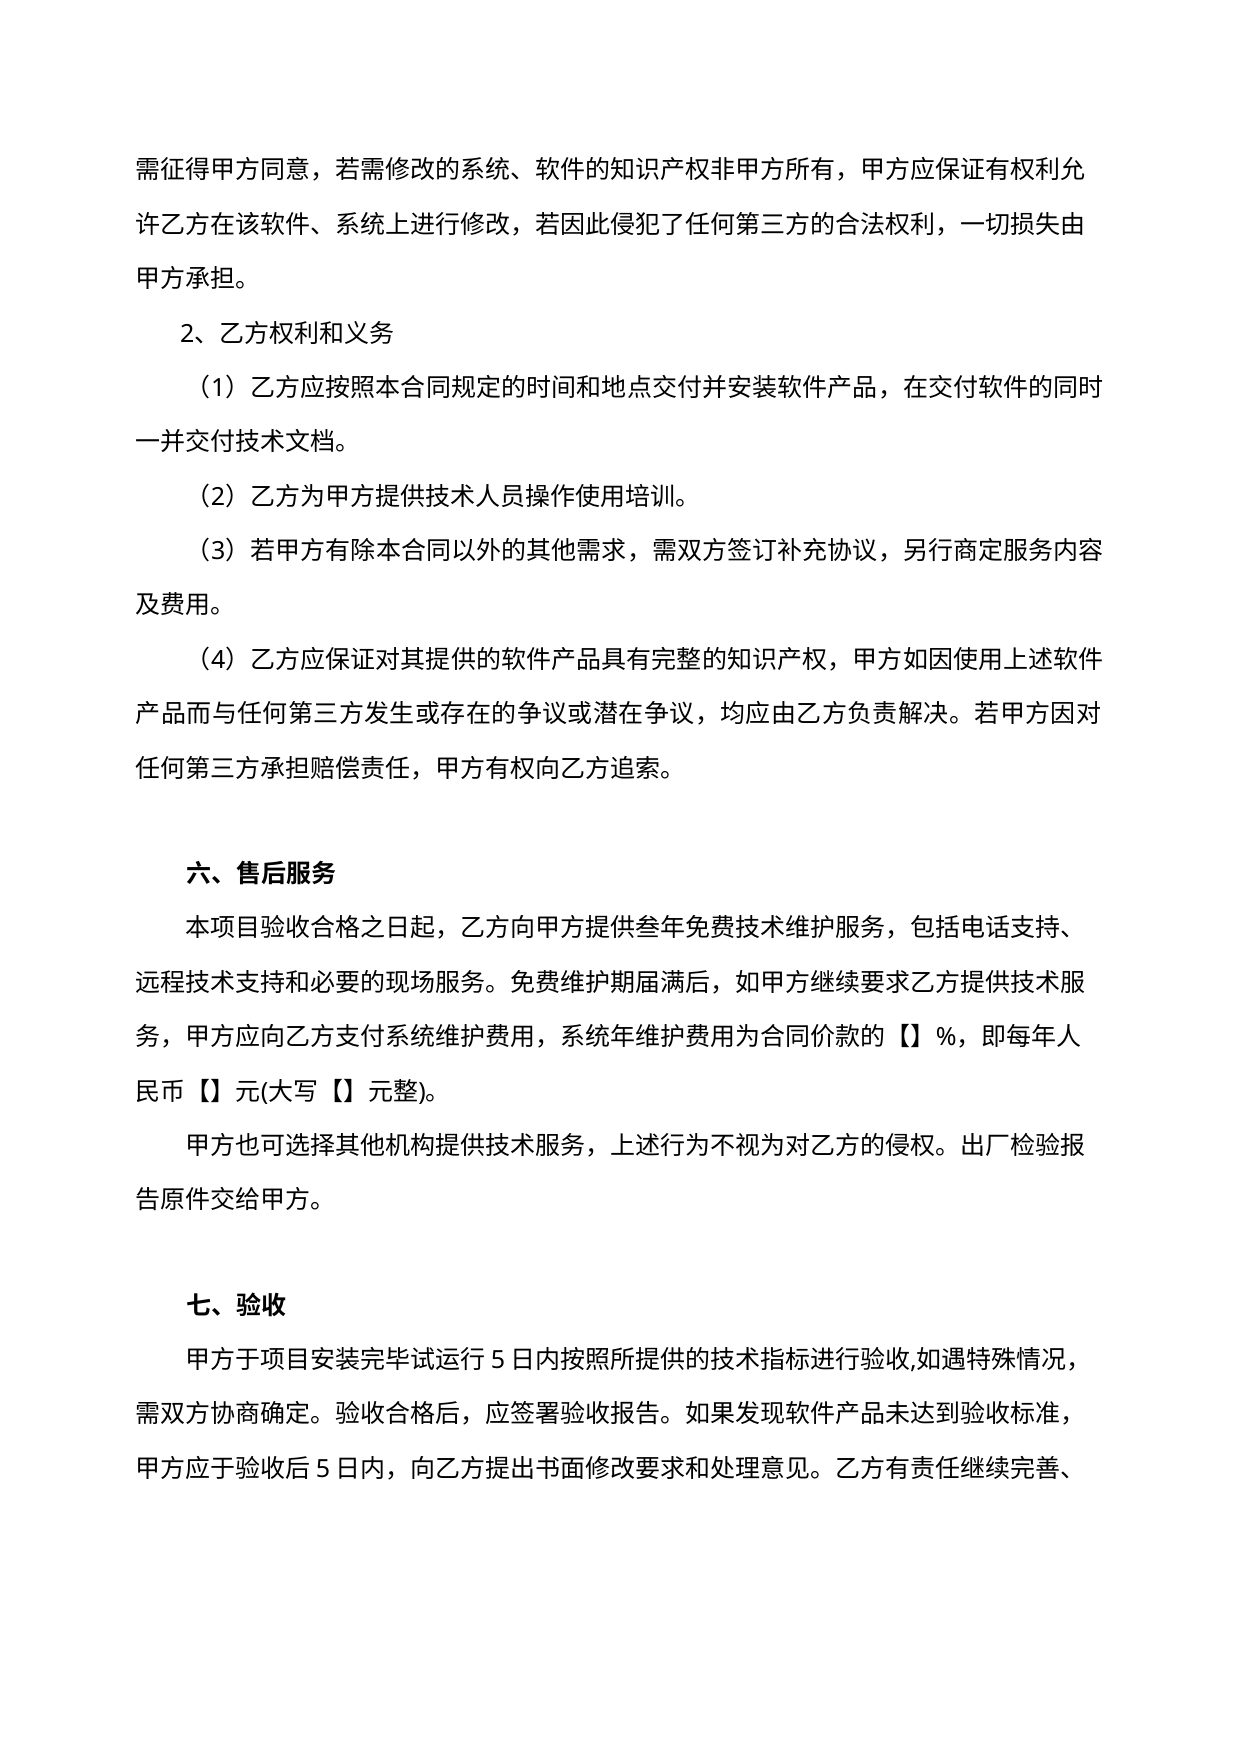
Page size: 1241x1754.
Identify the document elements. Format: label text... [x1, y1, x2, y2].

text （1）乙方应按照本合同规定的时间和地点交付并安装软件产品，在交付软件的同时一并交付技术文档。 [136, 367, 1104, 458]
text （3）若甲方有除本合同以外的其他需求，需双方签订补充协议，另行商定服务内容及费用。 [136, 531, 1104, 621]
text 2、乙方权利和义务 [180, 313, 1104, 349]
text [136, 150, 1104, 295]
list 验收 [136, 1285, 1104, 1321]
text （4）乙方应保证对其提供的软件产品具有完整的知识产权，甲方如因使用上述软件产品而与任何第三方发生或存在的争议或潜在争议，均应由乙方负责解决。若甲方因对任何第三方承担赔偿责任，甲方有权向乙方追索。 [136, 639, 1104, 784]
text 甲方也可选择其他机构提供技术服务，上述行为不视为对乙方的侵权。出厂检验报告原件交给甲方。 [136, 1125, 1104, 1216]
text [136, 1339, 1104, 1484]
list 售后服务 [136, 853, 1104, 890]
text （2）乙方为甲方提供技术人员操作使用培训。 [136, 476, 1104, 512]
text 本项目验收合格之日起，乙方向甲方提供叁年免费技术维护服务，包括电话支持、远程技术支持和必要的现场服务。免费维护期届满后，如甲方继续要求乙方提供技术服务，甲方应向乙方支付系统维护费用，系统年维护费用为合同价款的【】%，即每年人民币【】元(大写【】元整)。 [136, 908, 1104, 1107]
